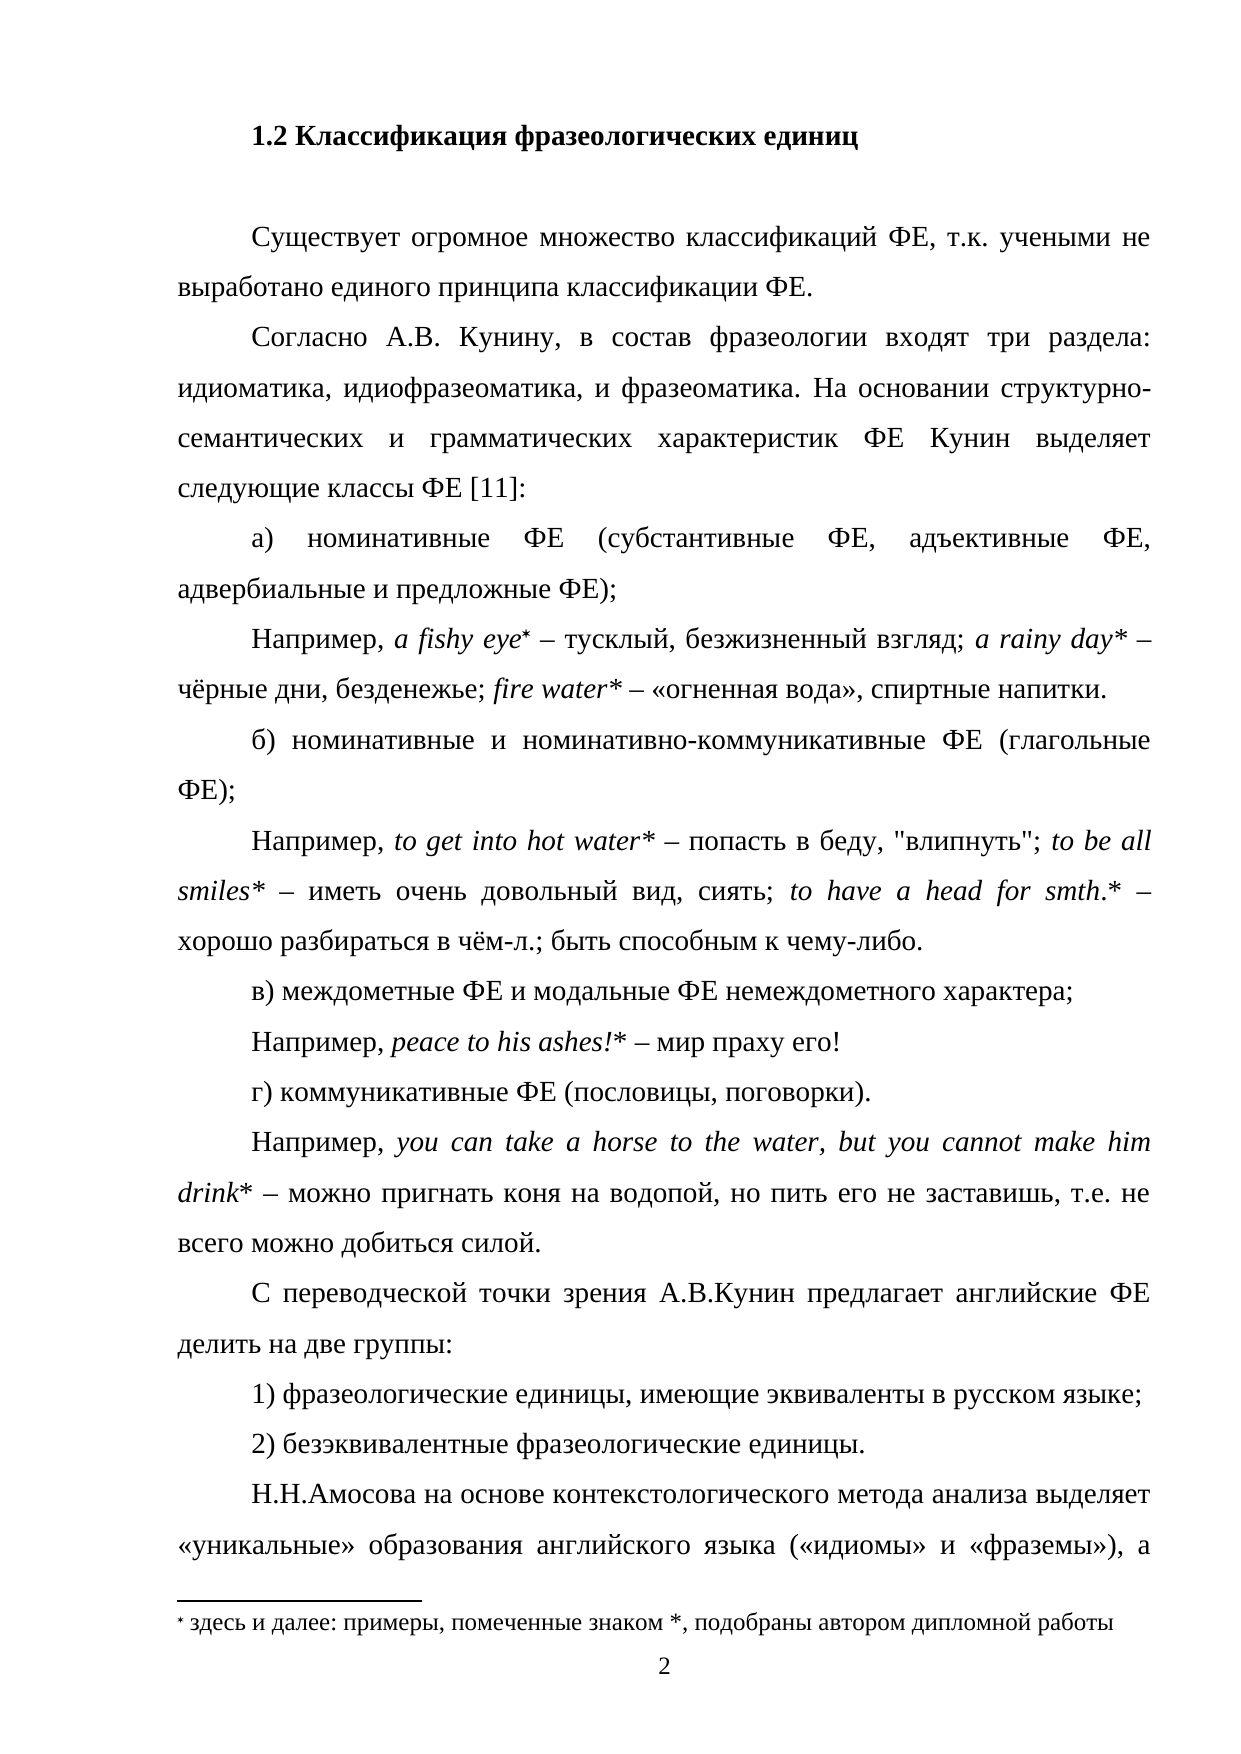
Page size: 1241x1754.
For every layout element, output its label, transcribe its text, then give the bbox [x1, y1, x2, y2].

text а) номинативные ФЕ (субстантивные ФЕ, адъективные ФЕ, адвербиальные и предложные ФЕ); [177, 521, 1152, 604]
text б) номинативные и номинативно-коммуникативные ФЕ (глагольные ФЕ); [177, 722, 1152, 806]
text Например, you can take a horse to the water, but you cannot make him drink* – можно пригнать коня на водопой, но пить его не заставишь, т.е. не всего можно добиться силой. [177, 1124, 1152, 1259]
text в) междометные ФЕ и модальные ФЕ немеждометного характера; [177, 973, 1152, 1007]
text 1.2 Классификация фразеологических единиц [177, 118, 1152, 152]
text Согласно А.В. Кунину, в состав фразеологии входят три раздела: идиоматика, идиофразеоматика, и фразеоматика. На основании структурно-семантических и грамматических характеристик ФЕ Кунин выделяет следующие классы ФЕ [11]: [177, 319, 1152, 504]
text Например, a fishy eye – тусклый, безжизненный взгляд; a rainy day* – чёрные дни, безденежье; fire water* – «огненная вода», спиртные напитки. [177, 621, 1152, 705]
text Например, to get into hot water* – попасть в беду, "влипнуть"; to be all smiles* – иметь очень довольный вид, сиять; to have a head for smth.* – хорошо разбираться в чём-л.; быть способным к чему-либо. [177, 823, 1152, 957]
text Существует огромное множество классификаций ФЕ, т.к. учеными не выработано единого принципа классификации ФЕ. [177, 219, 1152, 303]
text г) коммуникативные ФЕ (пословицы, поговорки). [177, 1074, 1152, 1108]
text С переводческой точки зрения А.В.Кунин предлагает английские ФЕ делить на две группы: [177, 1275, 1152, 1359]
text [177, 1477, 1152, 1561]
text 2) безэквивалентные фразеологические единицы. [177, 1426, 1152, 1460]
text 1) фразеологические единицы, имеющие эквиваленты в русском языке; [177, 1376, 1152, 1409]
text Например, peace to his ashes!* – мир праху его! [177, 1024, 1152, 1057]
